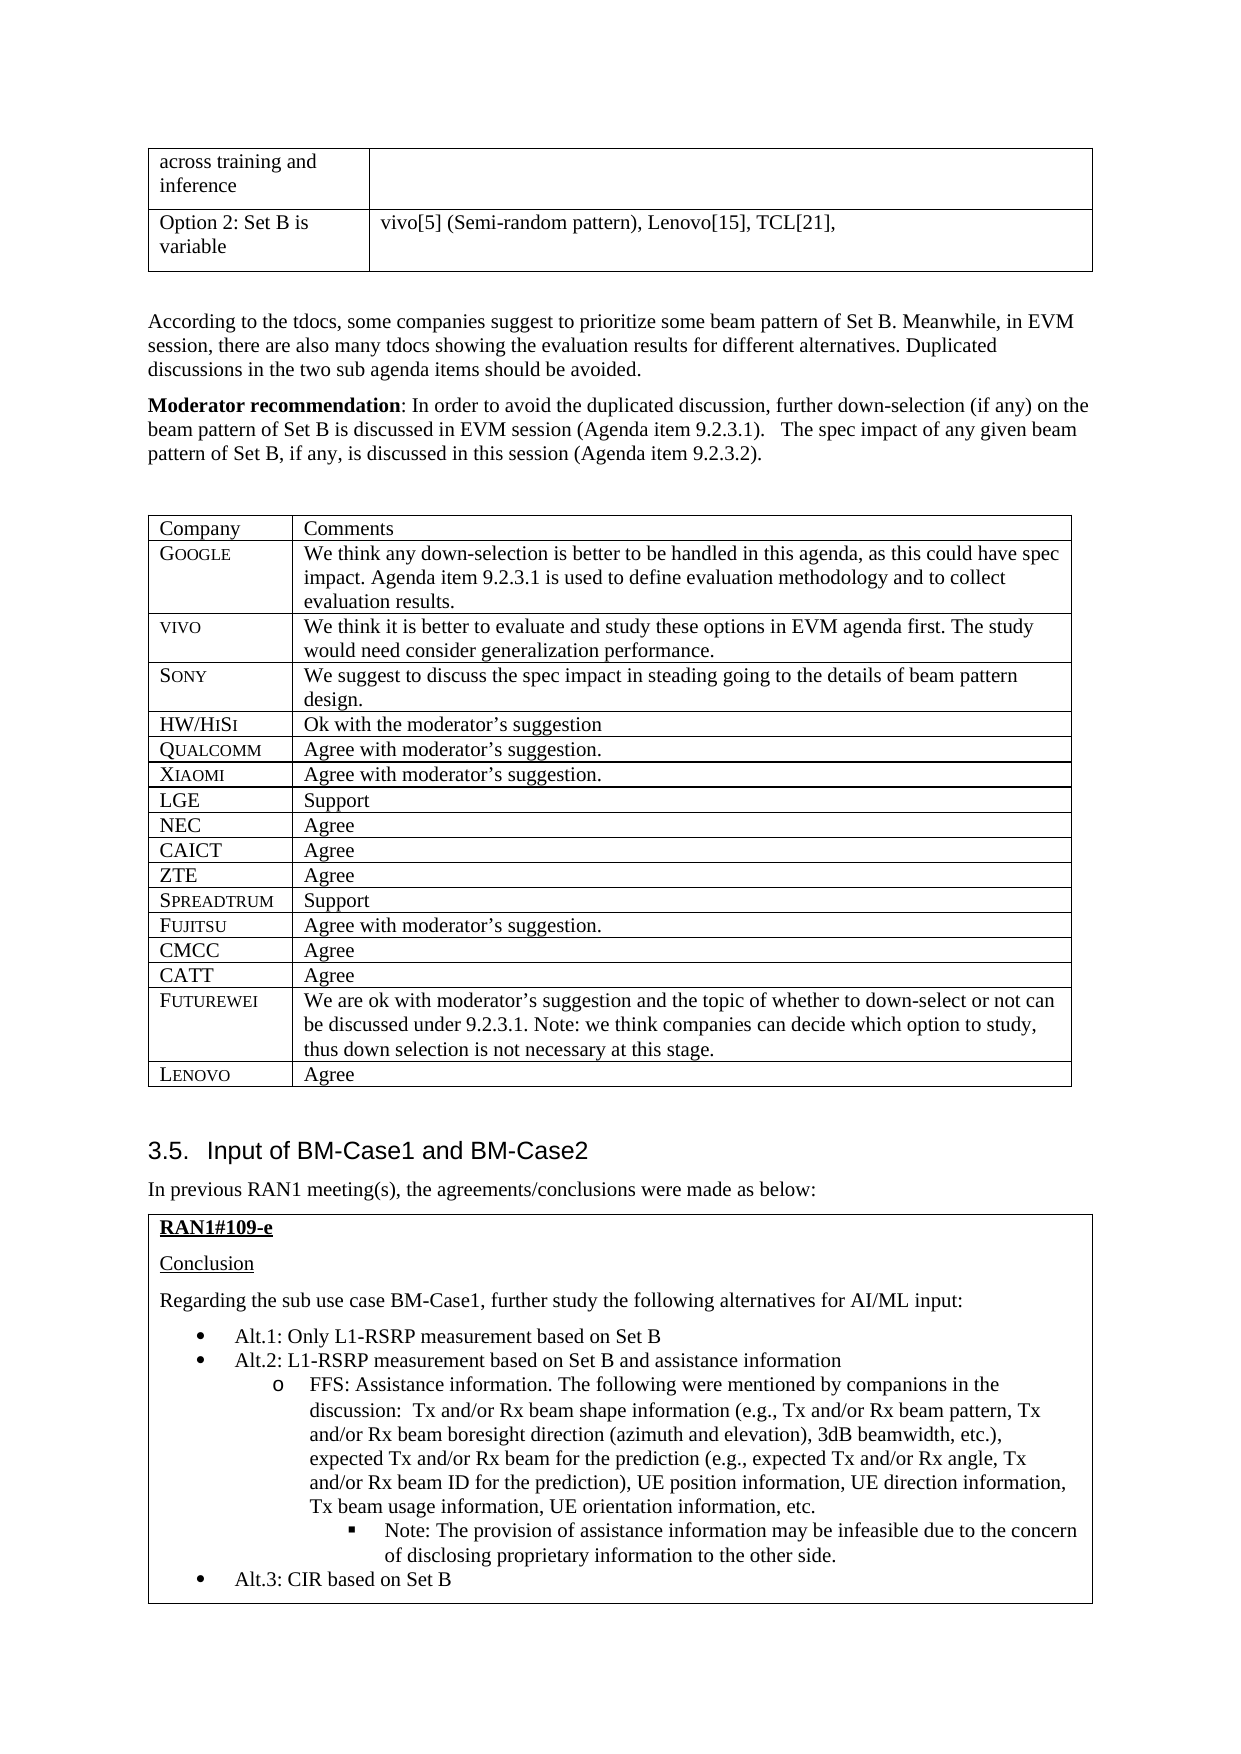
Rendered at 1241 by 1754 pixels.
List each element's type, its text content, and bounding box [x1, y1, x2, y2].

table_cell Support [293, 888, 1071, 912]
table_cell Futurewei [149, 988, 292, 1061]
table_cell Agree with moderator’s suggestion. [293, 763, 1071, 786]
table_cell Agree [293, 813, 1071, 837]
table_cell Agree with moderator’s suggestion. [293, 737, 1071, 761]
table_cell ZTE [149, 863, 292, 887]
text According to the tdocs, some companies suggest to prioritize some beam pattern of Set B. Meanwhile, in EVM session, there are also many tdocs showing the evaluation results for different alternatives. Duplicated discussions in the two sub agenda items should be avoided. [148, 308, 1093, 381]
table_cell LGE [149, 788, 292, 812]
table_cell CMCC [149, 938, 292, 962]
table_cell Agree [293, 863, 1071, 887]
table_cell vivo[5] (Semi-random pattern), Lenovo[15], TCL[21], [370, 210, 1092, 271]
table_cell Fujitsu [149, 913, 292, 937]
table_cell Agree [293, 938, 1071, 962]
table_cell Qualcomm [149, 737, 292, 761]
table_cell Support [293, 788, 1071, 812]
table_cell vivo [149, 614, 292, 662]
table_cell NEC [149, 813, 292, 837]
table_cell We suggest to discuss the spec impact in steading going to the details of beam pattern design. [293, 663, 1071, 711]
table_cell We think any down-selection is better to be handled in this agenda, as this could have spec impact. Agenda item 9.2.3.1 is used to define evaluation methodology and to collect evaluation results. [293, 541, 1071, 613]
table_cell Agree [293, 1062, 1071, 1086]
table_cell Agree [293, 963, 1071, 987]
table_header Comments [293, 516, 1071, 539]
table_cell Ok with the moderator’s suggestion [293, 712, 1071, 736]
table_cell Lenovo [149, 1062, 292, 1086]
table_cell Agree with moderator’s suggestion. [293, 913, 1071, 937]
table_cell Option 2: Set B is variable [149, 210, 369, 271]
table_cell HW/HiSi [149, 712, 292, 736]
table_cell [149, 149, 369, 209]
table_cell CATT [149, 963, 292, 987]
table_cell CAICT [149, 838, 292, 862]
table_cell Agree [293, 838, 1071, 862]
table_cell Google [149, 541, 292, 613]
table_cell Sony [149, 663, 292, 711]
table_cell Spreadtrum [149, 888, 292, 912]
text In previous RAN1 meeting(s), the agreements/conclusions were made as below: [148, 1177, 1093, 1201]
table_cell We think it is better to evaluate and study these options in EVM agenda first. The study would need consider generalization performance. [293, 614, 1071, 662]
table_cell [370, 149, 1092, 209]
table_header Company [149, 516, 292, 539]
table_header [149, 1215, 1092, 1603]
text Moderator recommendation: In order to avoid the duplicated discussion, further down-selection (if any) on the beam pattern of Set B is discussed in EVM session (Agenda item 9.2.3.1). The spec impact of any given beam pattern of Set B, if any, is discussed in this session (Agenda item 9.2.3.2). [148, 393, 1093, 465]
table_cell Xiaomi [149, 763, 292, 786]
subtitle Input of BM-Case1 and BM-Case2 [148, 1136, 1093, 1164]
table_cell We are ok with moderator’s suggestion and the topic of whether to down-select or not can be discussed under 9.2.3.1. Note: we think companies can decide which option to study, thus down selection is not necessary at this stage. [293, 988, 1071, 1061]
